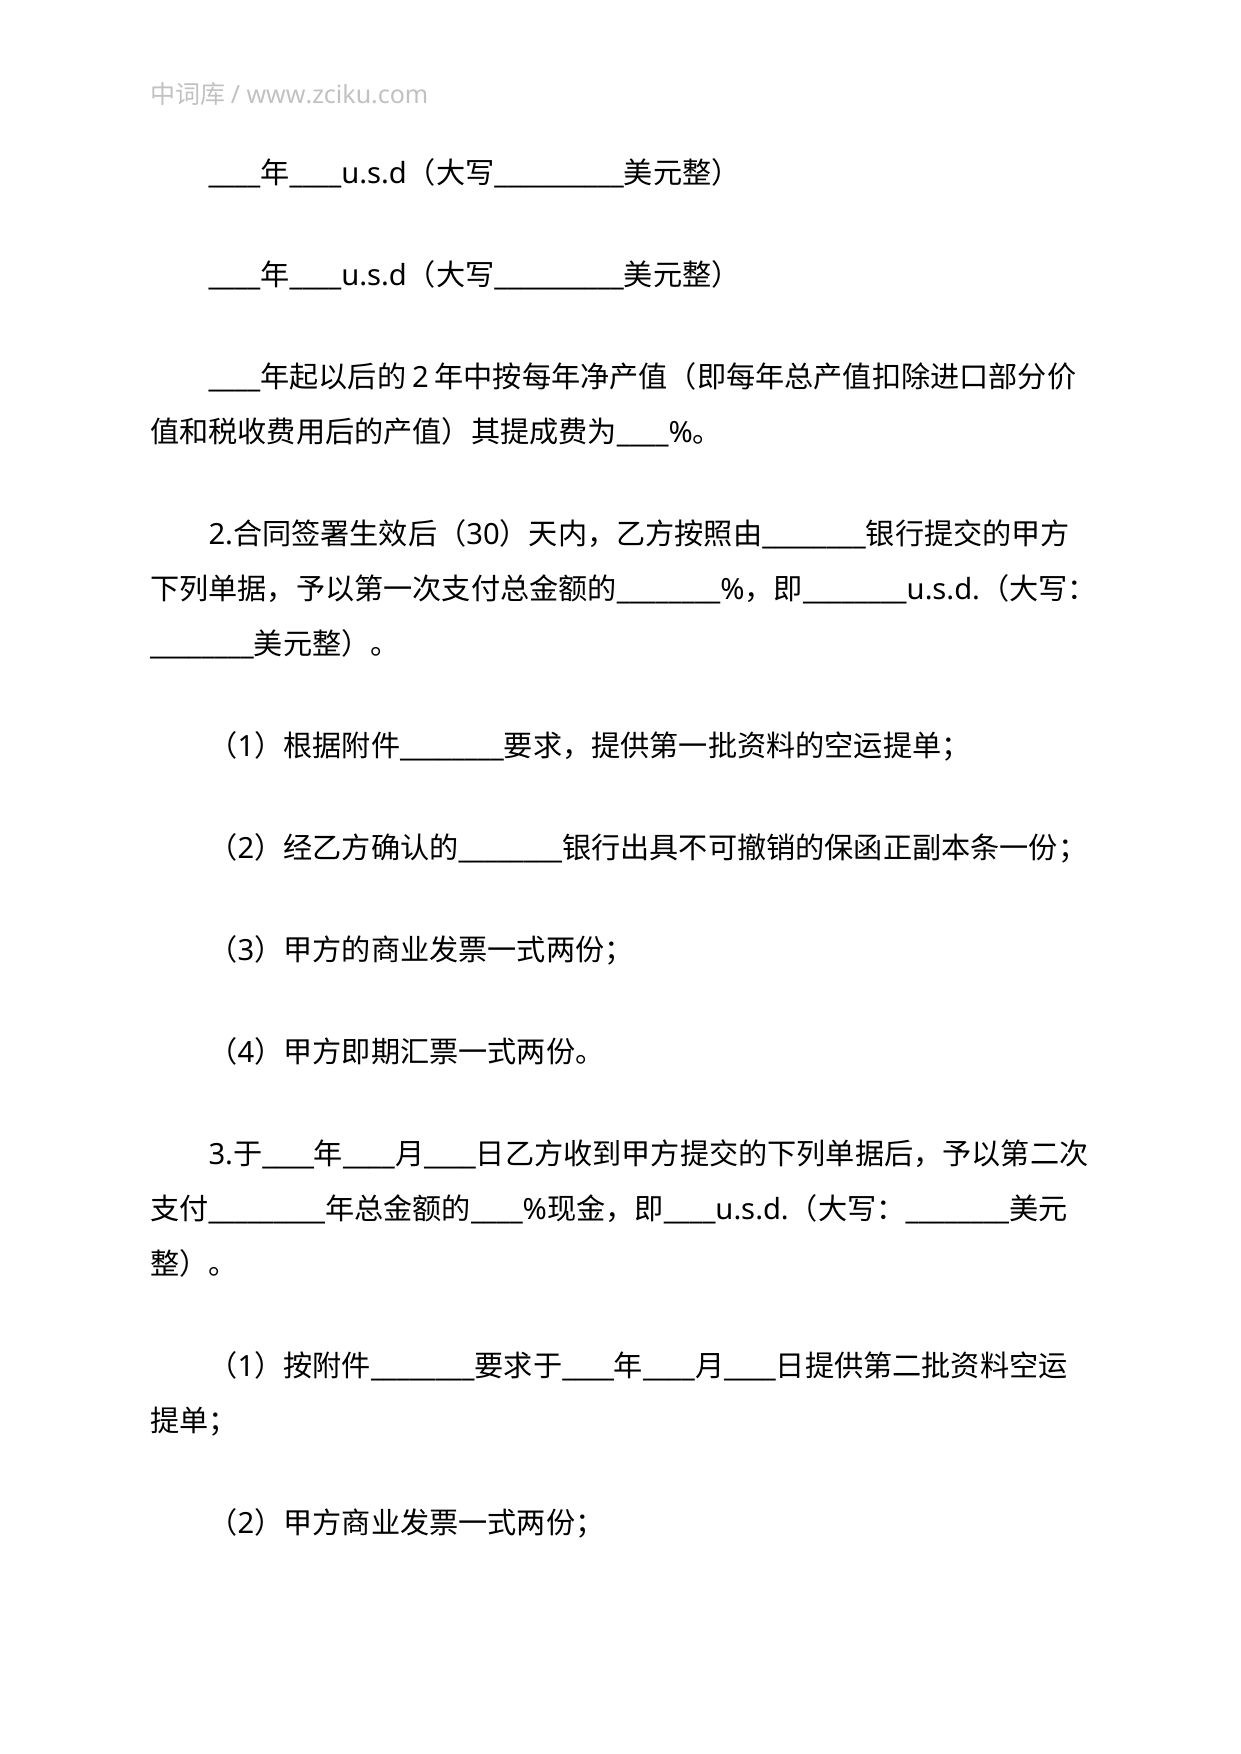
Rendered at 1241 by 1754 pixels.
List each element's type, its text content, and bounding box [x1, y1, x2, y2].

text （1）按附件________要求于____年____月____日提供第二批资料空运提单； [150, 1343, 1090, 1440]
text （3）甲方的商业发票一式两份； [150, 927, 1090, 969]
text 3.于____年____月____日乙方收到甲方提交的下列单据后，予以第二次支付_________年总金额的____%现金，即____u.s.d.（大写：________美元整）。 [150, 1131, 1090, 1283]
text （2）甲方商业发票一式两份； [150, 1499, 1090, 1542]
text （4）甲方即期汇票一式两份。 [150, 1029, 1090, 1071]
text 2.合同签署生效后（30）天内，乙方按照由________银行提交的甲方下列单据，予以第一次支付总金额的________%，即________u.s.d.（大写：________美元整）。 [150, 511, 1090, 663]
text ____年起以后的2年中按每年净产值（即每年总产值扣除进口部分价值和税收费用后的产值）其提成费为____%。 [150, 354, 1090, 451]
text （2）经乙方确认的________银行出具不可撤销的保函正副本条一份； [150, 825, 1090, 867]
text ____年____u.s.d（大写__________美元整） [150, 252, 1090, 294]
text （1）根据附件________要求，提供第一批资料的空运提单； [150, 723, 1090, 765]
text ____年____u.s.d（大写__________美元整） [150, 150, 1090, 192]
